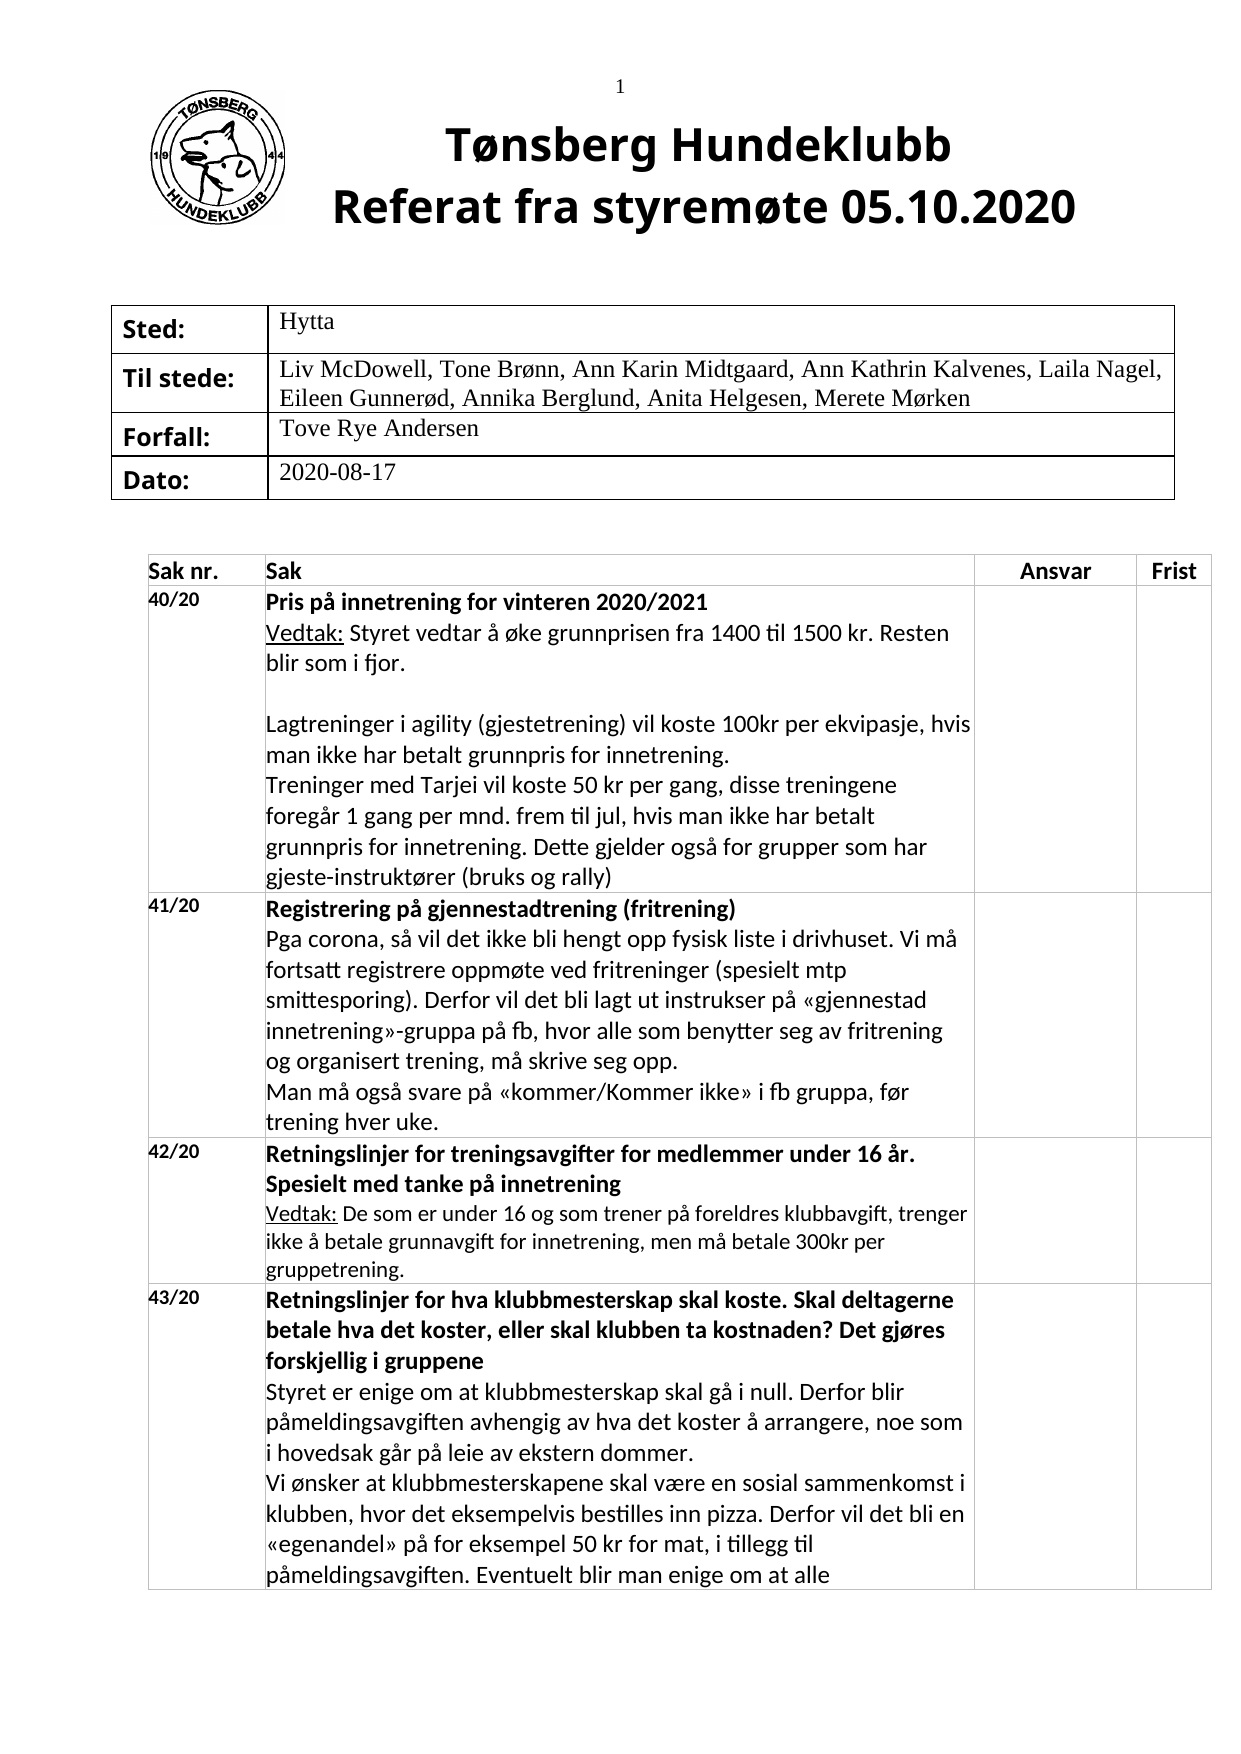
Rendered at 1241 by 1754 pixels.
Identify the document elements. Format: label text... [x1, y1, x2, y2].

table_cell [1137, 1138, 1211, 1283]
table_header Sak nr. [149, 555, 265, 585]
table_header Frist [1137, 555, 1211, 585]
table_header Sak [266, 555, 974, 585]
table_cell 42/20 [149, 1138, 265, 1283]
table_cell 41/20 [149, 893, 265, 1137]
table_cell [975, 1138, 1136, 1283]
table_cell Dato: [112, 457, 267, 499]
table_cell Retningslinjer for treningsavgifter for medlemmer under 16 år. Spesielt med tanke på innetrening Vedtak: De som er under 16 og som trener på foreldres klubbavgift, trenger ikke å betale grunnavgift for innetrening, men må betale 300kr per gruppetrening. [266, 1138, 974, 1283]
table_cell Pris på innetrening for vinteren 2020/2021 Vedtak: Styret vedtar å øke grunnprisen fra 1400 til 1500 kr. Resten blir som i fjor. Lagtreninger i agility (gjestetrening) vil koste 100kr per ekvipasje, hvis man ikke har betalt grunnpris for innetrening. Treninger med Tarjei vil koste 50 kr per gang, disse treningene foregår 1 gang per mnd. frem til jul, hvis man ikke har betalt grunnpris for innetrening. Dette gjelder også for grupper som har gjeste-instruktører (bruks og rally) [266, 586, 974, 892]
table_cell 43/20 [149, 1284, 265, 1589]
table_cell [1137, 586, 1211, 892]
table_cell [1137, 893, 1211, 1137]
table_cell [975, 1284, 1136, 1589]
table_cell 40/20 [149, 586, 265, 892]
text Referat fra styremøte 05.10.2020 [148, 175, 1093, 237]
table_cell [975, 893, 1136, 1137]
table_cell [975, 586, 1136, 892]
picture [150, 90, 285, 225]
table_cell 2020-08-17 [269, 457, 1174, 499]
table_cell Liv McDowell, Tone Brønn, Ann Karin Midtgaard, Ann Kathrin Kalvenes, Laila Nagel, Eileen Gunnerød, Annika Berglund, Anita Helgesen, Merete Mørken [269, 354, 1174, 411]
table_cell [1137, 1284, 1211, 1589]
table_header Hytta [269, 306, 1174, 352]
table_header Sted: [112, 306, 267, 352]
table_header Ansvar [975, 555, 1136, 585]
table_cell Tove Rye Andersen [269, 413, 1174, 455]
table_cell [266, 1284, 974, 1589]
text Tønsberg Hundeklubb [285, 112, 1093, 175]
table_cell Registrering på gjennestadtrening (fritrening) Pga corona, så vil det ikke bli hengt opp fysisk liste i drivhuset. Vi må fortsatt registrere oppmøte ved fritreninger (spesielt mtp smittesporing). Derfor vil det bli lagt ut instrukser på «gjennestad innetrening»-gruppa på fb, hvor alle som benytter seg av fritrening og organisert trening, må skrive seg opp. Man må også svare på «kommer/Kommer ikke» i fb gruppa, før trening hver uke. [266, 893, 974, 1137]
table_cell Forfall: [112, 413, 267, 455]
table_cell Til stede: [112, 354, 267, 411]
